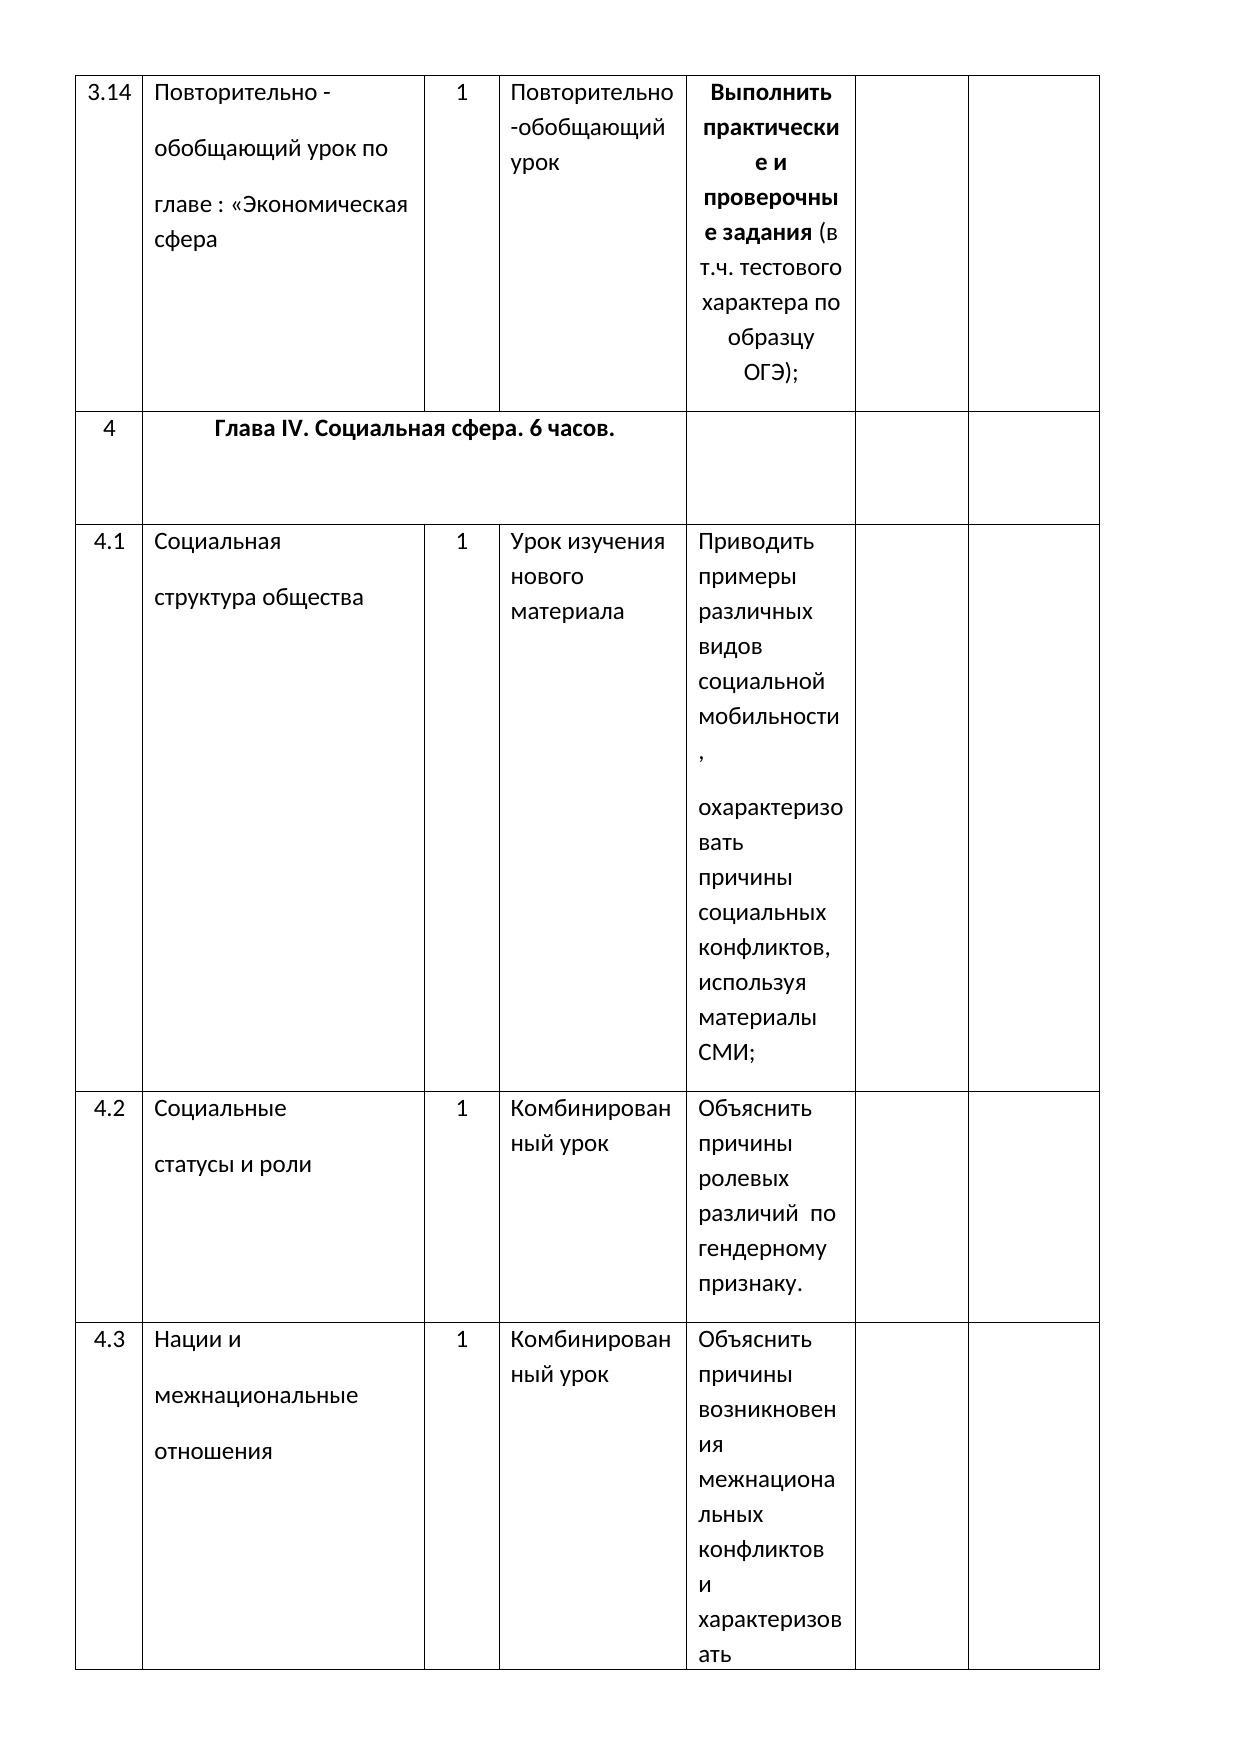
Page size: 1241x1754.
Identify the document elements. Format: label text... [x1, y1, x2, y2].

table_cell [687, 412, 855, 524]
table_cell Объяснить причины ролевых различий по гендерному признаку. [687, 1092, 855, 1322]
table_cell [856, 525, 968, 1091]
table_cell 4.2 [76, 1092, 142, 1322]
table_cell 4.1 [76, 525, 142, 1091]
table_cell Социальные статусы и роли [143, 1092, 424, 1322]
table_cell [143, 1323, 424, 1669]
table_cell 3.14 [76, 76, 142, 411]
table_cell [969, 76, 1099, 411]
table_cell 1 [425, 1092, 499, 1322]
table_cell 4 [76, 412, 142, 524]
table_cell Повторительно - обобщающий урок по главе : «Экономическая сфера [143, 76, 424, 411]
table_cell Приводить примеры различных видов социальной мобильности, охарактеризовать причины социальных конфликтов, используя материалы СМИ; [687, 525, 855, 1091]
table_cell [856, 76, 968, 411]
table_cell Повторительно-обобщающий урок [500, 76, 686, 411]
table_cell [969, 1092, 1099, 1322]
table_cell [969, 1323, 1099, 1669]
table_cell [969, 525, 1099, 1091]
table_cell 1 [425, 76, 499, 411]
table_cell 4.3 [76, 1323, 142, 1669]
table_cell [856, 412, 968, 524]
table_cell Урок изучения нового материала [500, 525, 686, 1091]
table_cell Социальная структура общества [143, 525, 424, 1091]
table_cell Выполнить практические и проверочные задания (в т.ч. тестового характера по образцу ОГЭ); [687, 76, 855, 411]
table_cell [687, 1323, 855, 1669]
table_cell Глава IV. Социальная сфера. 6 часов. [143, 412, 686, 524]
table_cell [969, 412, 1099, 524]
table_cell Комбинированный урок [500, 1092, 686, 1322]
table_cell [856, 1323, 968, 1669]
table_cell 1 [425, 525, 499, 1091]
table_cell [500, 1323, 686, 1669]
table_cell 1 [425, 1323, 499, 1669]
table_cell [856, 1092, 968, 1322]
